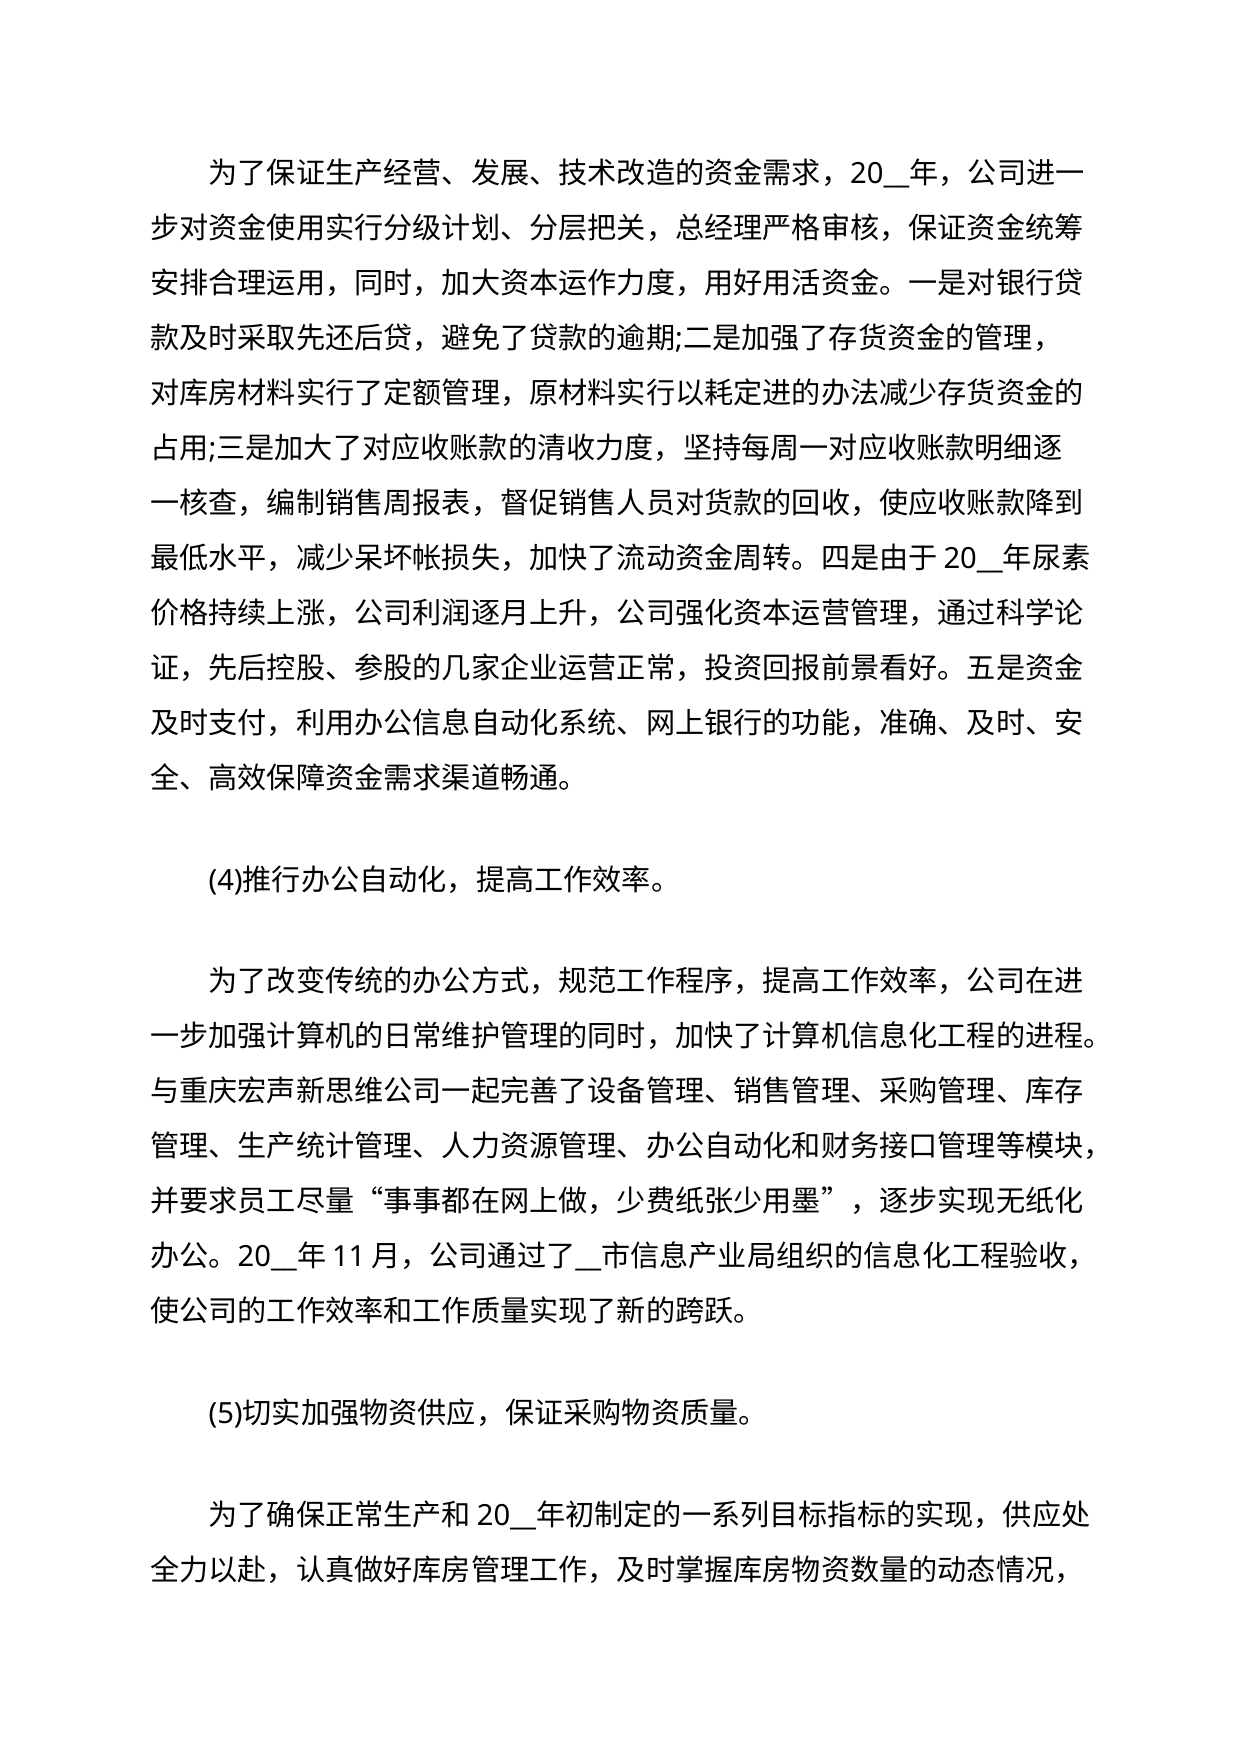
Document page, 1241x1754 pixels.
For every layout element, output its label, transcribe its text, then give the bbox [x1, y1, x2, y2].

text (4)推行办公自动化，提高工作效率。 [150, 856, 1090, 898]
text 为了改变传统的办公方式，规范工作程序，提高工作效率，公司在进一步加强计算机的日常维护管理的同时，加快了计算机信息化工程的进程。与重庆宏声新思维公司一起完善了设备管理、销售管理、采购管理、库存管理、生产统计管理、人力资源管理、办公自动化和财务接口管理等模块，并要求员工尽量“事事都在网上做，少费纸张少用墨”，逐步实现无纸化办公。20__年11月，公司通过了__市信息产业局组织的信息化工程验收，使公司的工作效率和工作质量实现了新的跨跃。 [150, 958, 1090, 1330]
text (5)切实加强物资供应，保证采购物资质量。 [150, 1389, 1090, 1432]
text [150, 1491, 1090, 1588]
text 为了保证生产经营、发展、技术改造的资金需求，20__年，公司进一步对资金使用实行分级计划、分层把关，总经理严格审核，保证资金统筹安排合理运用，同时，加大资本运作力度，用好用活资金。一是对银行贷款及时采取先还后贷，避免了贷款的逾期;二是加强了存货资金的管理，对库房材料实行了定额管理，原材料实行以耗定进的办法减少存货资金的占用;三是加大了对应收账款的清收力度，坚持每周一对应收账款明细逐一核查，编制销售周报表，督促销售人员对货款的回收，使应收账款降到最低水平，减少呆坏帐损失，加快了流动资金周转。四是由于20__年尿素价格持续上涨，公司利润逐月上升，公司强化资本运营管理，通过科学论证，先后控股、参股的几家企业运营正常，投资回报前景看好。五是资金及时支付，利用办公信息自动化系统、网上银行的功能，准确、及时、安全、高效保障资金需求渠道畅通。 [150, 150, 1090, 797]
